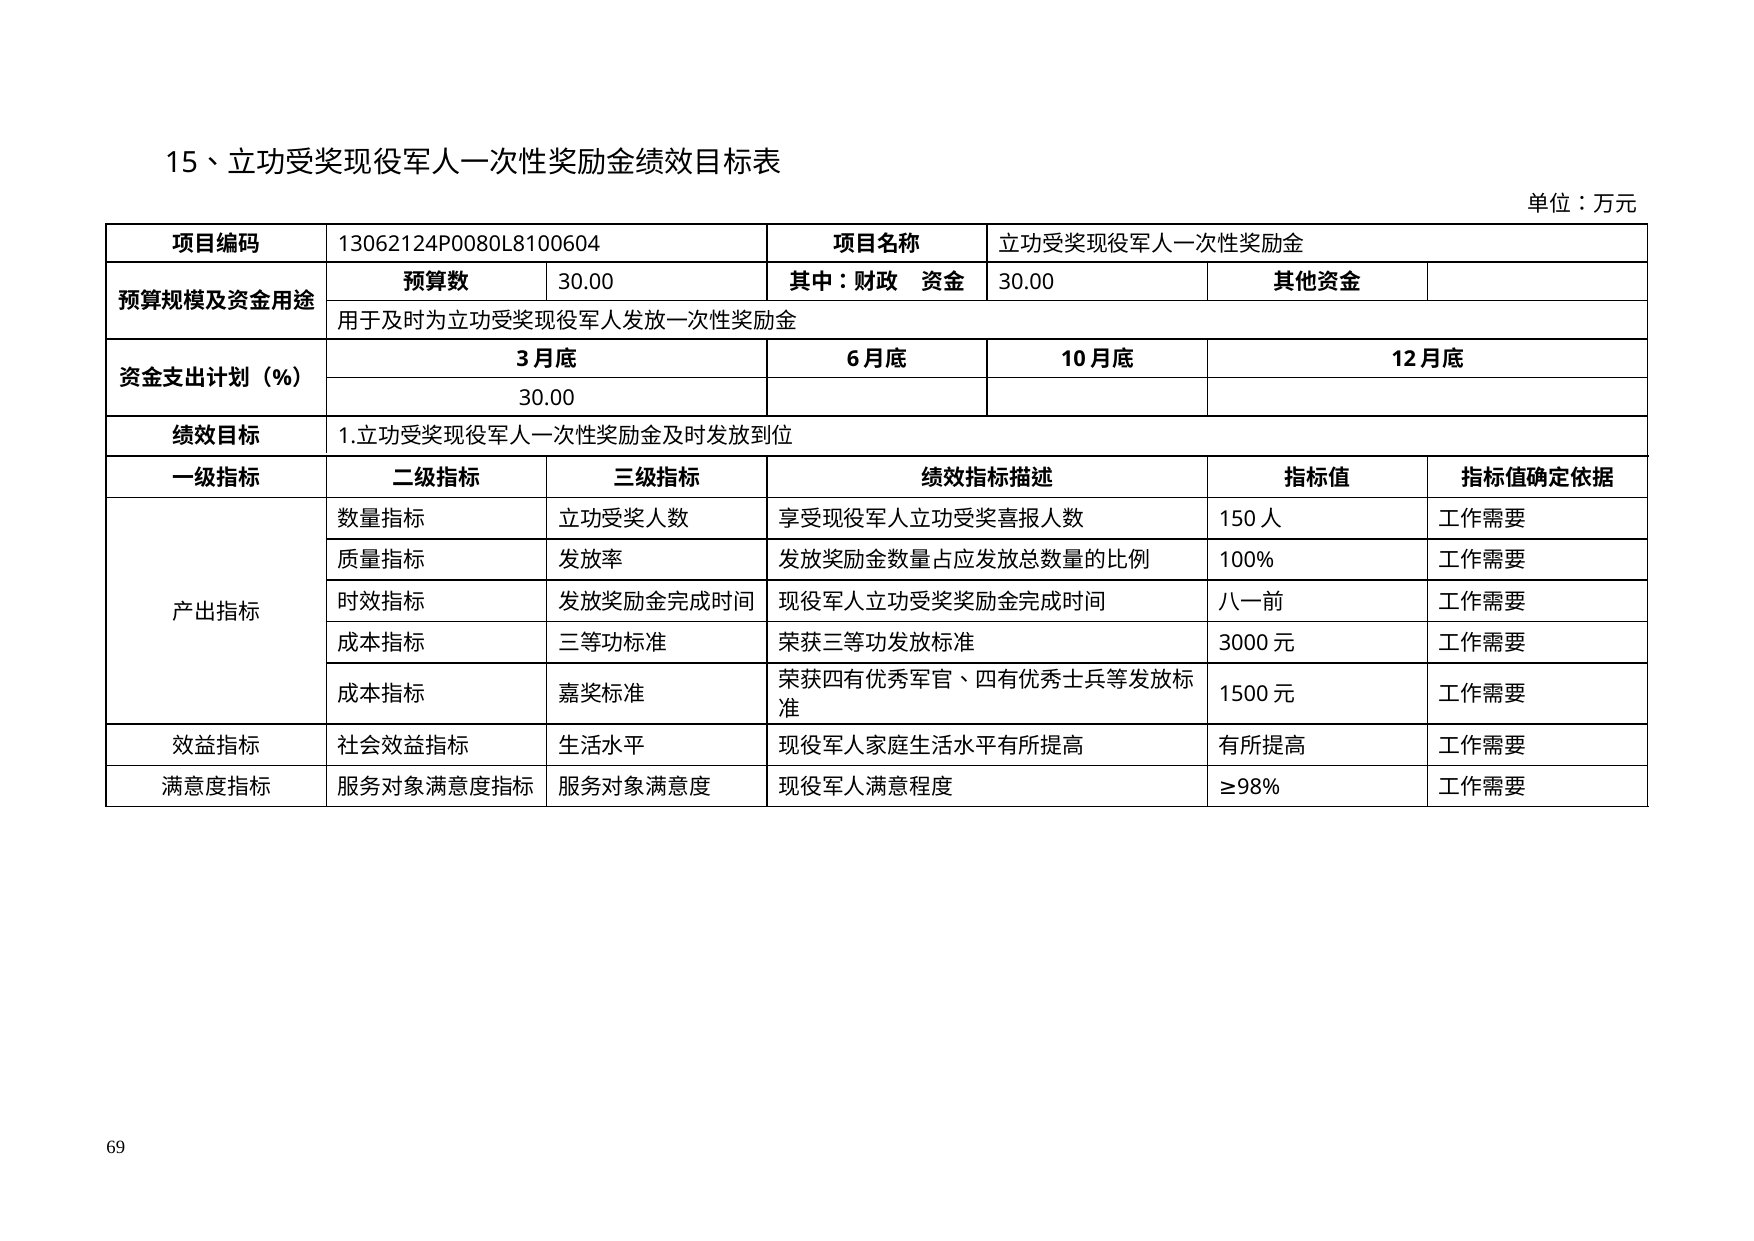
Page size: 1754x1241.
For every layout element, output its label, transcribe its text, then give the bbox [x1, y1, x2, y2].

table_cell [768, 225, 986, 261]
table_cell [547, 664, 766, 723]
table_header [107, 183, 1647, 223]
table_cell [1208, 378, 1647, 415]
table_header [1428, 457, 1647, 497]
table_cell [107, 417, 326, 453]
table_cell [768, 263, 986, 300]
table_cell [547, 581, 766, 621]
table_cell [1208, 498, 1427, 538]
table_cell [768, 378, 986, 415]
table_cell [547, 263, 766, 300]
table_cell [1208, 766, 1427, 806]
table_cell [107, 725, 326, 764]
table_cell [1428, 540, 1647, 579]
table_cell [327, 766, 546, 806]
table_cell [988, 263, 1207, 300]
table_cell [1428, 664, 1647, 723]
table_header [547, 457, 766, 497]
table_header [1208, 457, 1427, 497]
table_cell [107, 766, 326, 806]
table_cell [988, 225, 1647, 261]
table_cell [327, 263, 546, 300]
text 15、立功受奖现役军人一次性奖励金绩效目标表 [106, 142, 1648, 181]
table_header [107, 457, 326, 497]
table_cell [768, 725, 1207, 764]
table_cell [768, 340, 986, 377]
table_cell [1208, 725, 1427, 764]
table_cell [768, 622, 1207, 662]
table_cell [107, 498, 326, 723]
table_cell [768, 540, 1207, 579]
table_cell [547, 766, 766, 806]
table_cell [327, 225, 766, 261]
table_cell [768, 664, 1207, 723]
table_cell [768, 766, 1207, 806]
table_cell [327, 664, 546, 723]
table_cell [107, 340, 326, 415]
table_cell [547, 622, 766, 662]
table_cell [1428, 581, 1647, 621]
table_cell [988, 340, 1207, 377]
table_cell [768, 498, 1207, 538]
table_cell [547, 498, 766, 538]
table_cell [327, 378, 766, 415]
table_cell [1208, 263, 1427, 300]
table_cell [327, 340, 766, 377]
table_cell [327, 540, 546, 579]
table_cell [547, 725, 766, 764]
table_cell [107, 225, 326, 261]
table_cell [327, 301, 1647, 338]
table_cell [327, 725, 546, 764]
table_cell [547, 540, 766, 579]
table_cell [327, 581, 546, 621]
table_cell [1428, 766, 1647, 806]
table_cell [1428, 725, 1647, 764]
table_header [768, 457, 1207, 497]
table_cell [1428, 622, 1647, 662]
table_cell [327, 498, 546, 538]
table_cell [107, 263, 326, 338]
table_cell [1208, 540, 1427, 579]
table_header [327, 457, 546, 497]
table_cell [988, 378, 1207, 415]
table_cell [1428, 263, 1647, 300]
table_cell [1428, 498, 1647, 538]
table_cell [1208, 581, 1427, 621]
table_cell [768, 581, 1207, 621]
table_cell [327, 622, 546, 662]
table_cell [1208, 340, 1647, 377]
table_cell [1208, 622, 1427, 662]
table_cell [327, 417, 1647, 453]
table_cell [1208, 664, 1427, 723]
